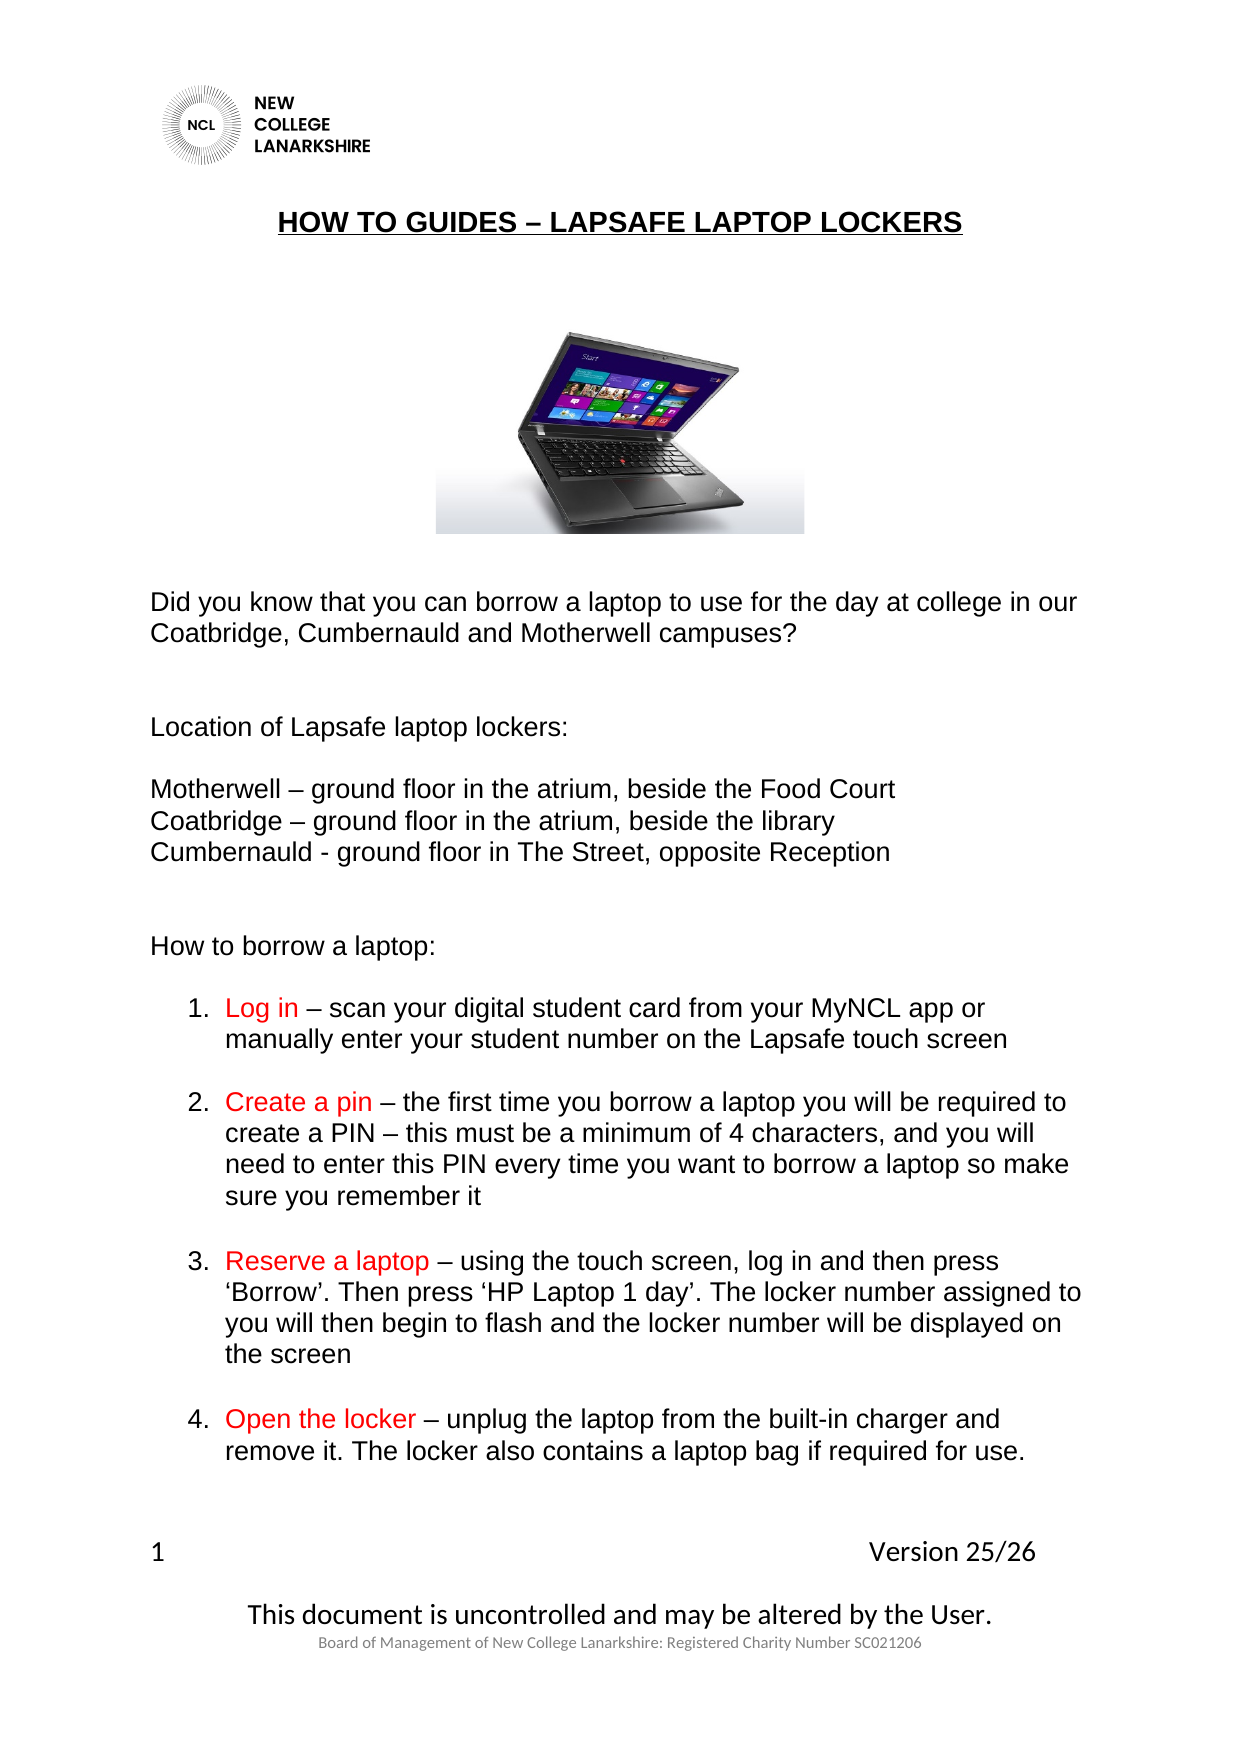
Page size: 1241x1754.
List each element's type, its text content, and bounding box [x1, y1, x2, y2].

text Did you know that you can borrow a laptop to use for the day at college in our Coatbridge, Cumbernauld and Motherwell campuses? [150, 586, 1090, 648]
picture [435, 329, 805, 534]
list Log in – scan your digital student card from your MyNCL app or manually enter your student number on the Lapsafe touch screen [187, 992, 1090, 1055]
text Motherwell – ground floor in the atrium, beside the Food Court [150, 773, 1090, 805]
text HOW TO GUIDES – LAPSAFE LAPTOP LOCKERS [150, 205, 1090, 238]
list Create a pin – the first time you borrow a laptop you will be required to create a PIN – this must be a minimum of 4 characters, and you will need to enter this PIN every time you want to borrow a laptop so make sure you remember it [187, 1086, 1090, 1211]
list Open the locker – unplug the laptop from the built-in charger and remove it. The locker also contains a laptop bag if required for use. [187, 1403, 1090, 1466]
picture [150, 73, 382, 177]
text Location of Lapsafe laptop lockers: [150, 711, 1090, 742]
list Reserve a laptop – using the touch screen, log in and then press ‘Borrow’. Then press ‘HP Laptop 1 day’. The locker number assigned to you will then begin to flash and the locker number will be displayed on the screen [187, 1245, 1090, 1370]
text Cumbernauld - ground floor in The Street, opposite Reception [150, 836, 1090, 867]
text Coatbridge – ground floor in the atrium, beside the library [150, 805, 1090, 836]
text How to borrow a laptop: [150, 930, 1090, 961]
